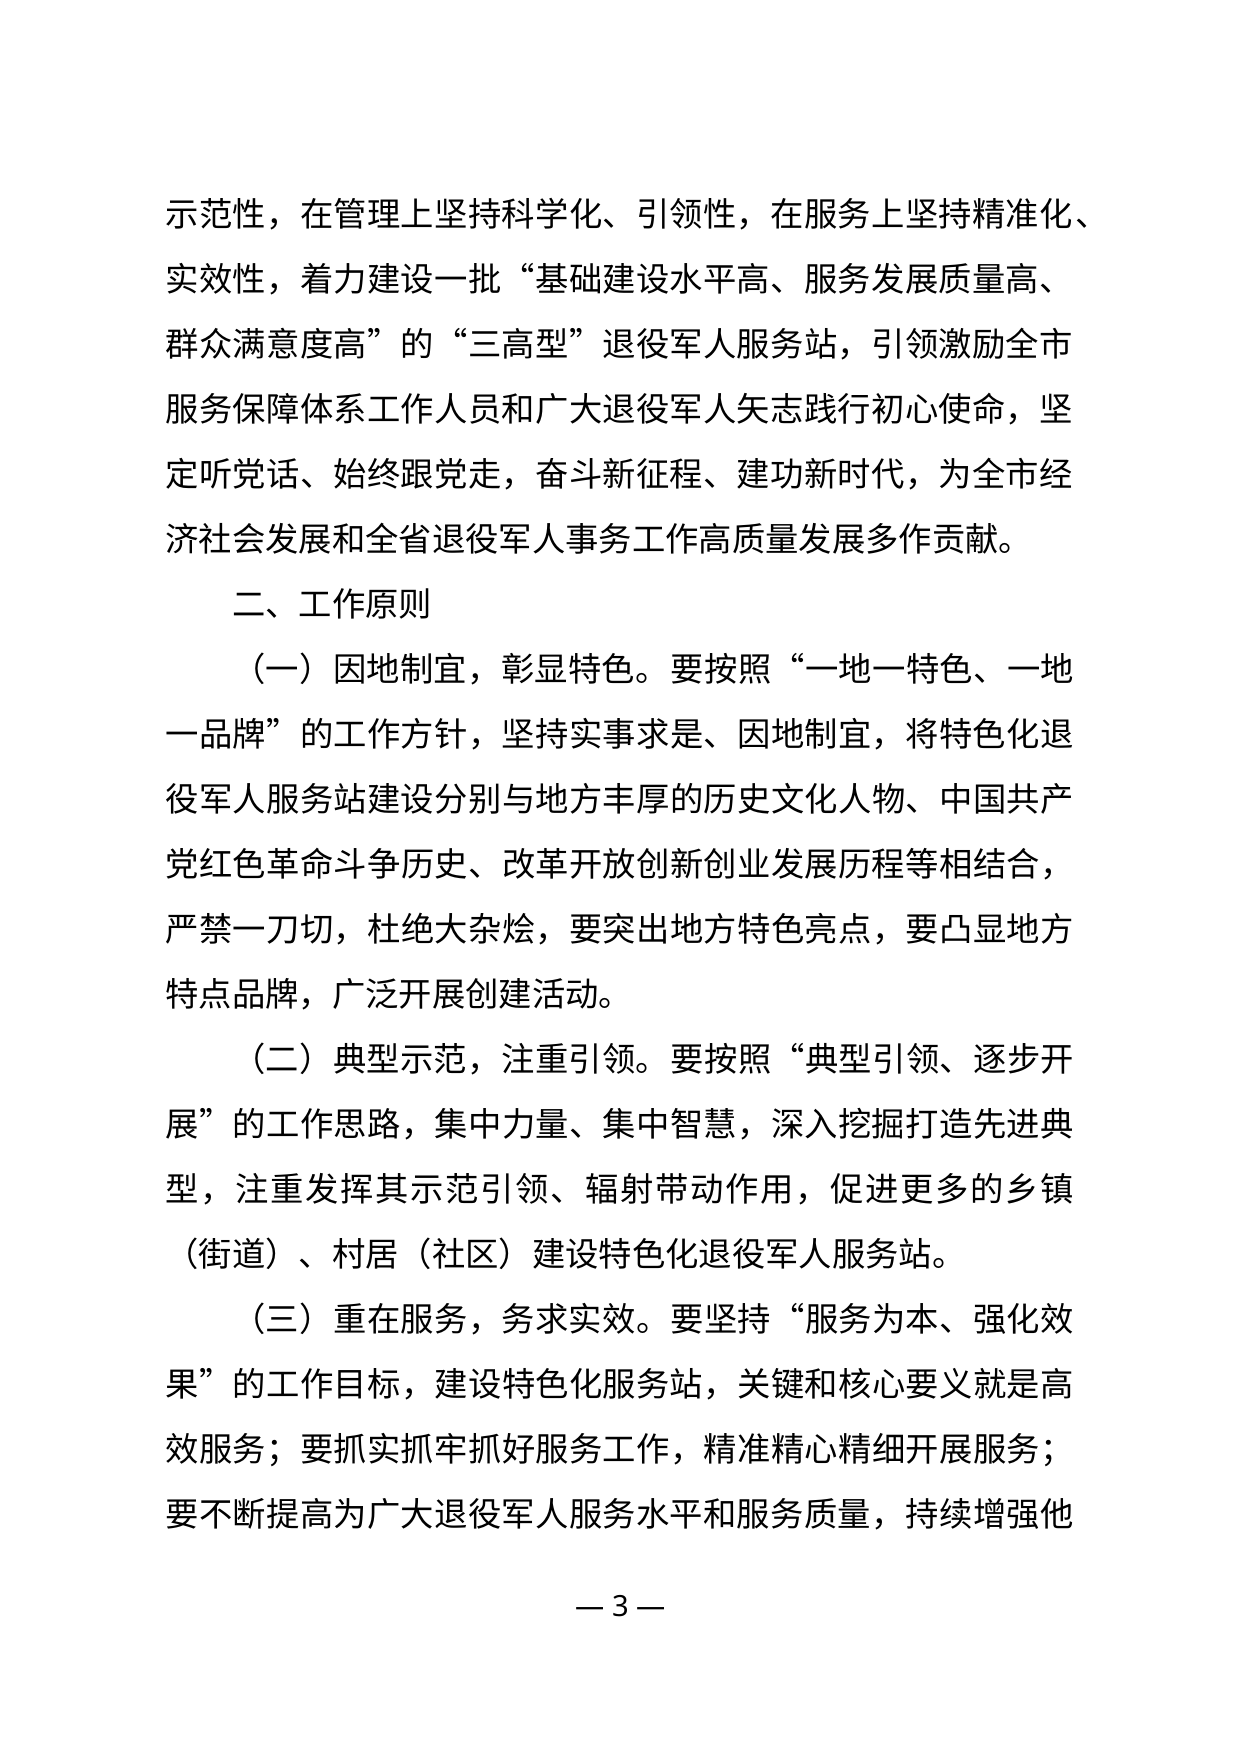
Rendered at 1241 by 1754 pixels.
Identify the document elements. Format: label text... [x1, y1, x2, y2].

text （二）典型示范，注重引领。要按照“典型引领、逐步开展”的工作思路，集中力量、集中智慧，深入挖掘打造先进典型，注重发挥其示范引领、辐射带动作用，促进更多的乡镇（街道）、村居（社区）建设特色化退役军人服务站。 [165, 1024, 1075, 1284]
text （一）因地制宜，彰显特色。要按照“一地一特色、一地一品牌”的工作方针，坚持实事求是、因地制宜，将特色化退役军人服务站建设分别与地方丰厚的历史文化人物、中国共产党红色革命斗争历史、改革开放创新创业发展历程等相结合，严禁一刀切，杜绝大杂烩，要突出地方特色亮点，要凸显地方特点品牌，广泛开展创建活动。 [165, 634, 1075, 1024]
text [165, 179, 1075, 569]
text 二、工作原则 [165, 569, 1075, 634]
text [165, 1284, 1075, 1544]
